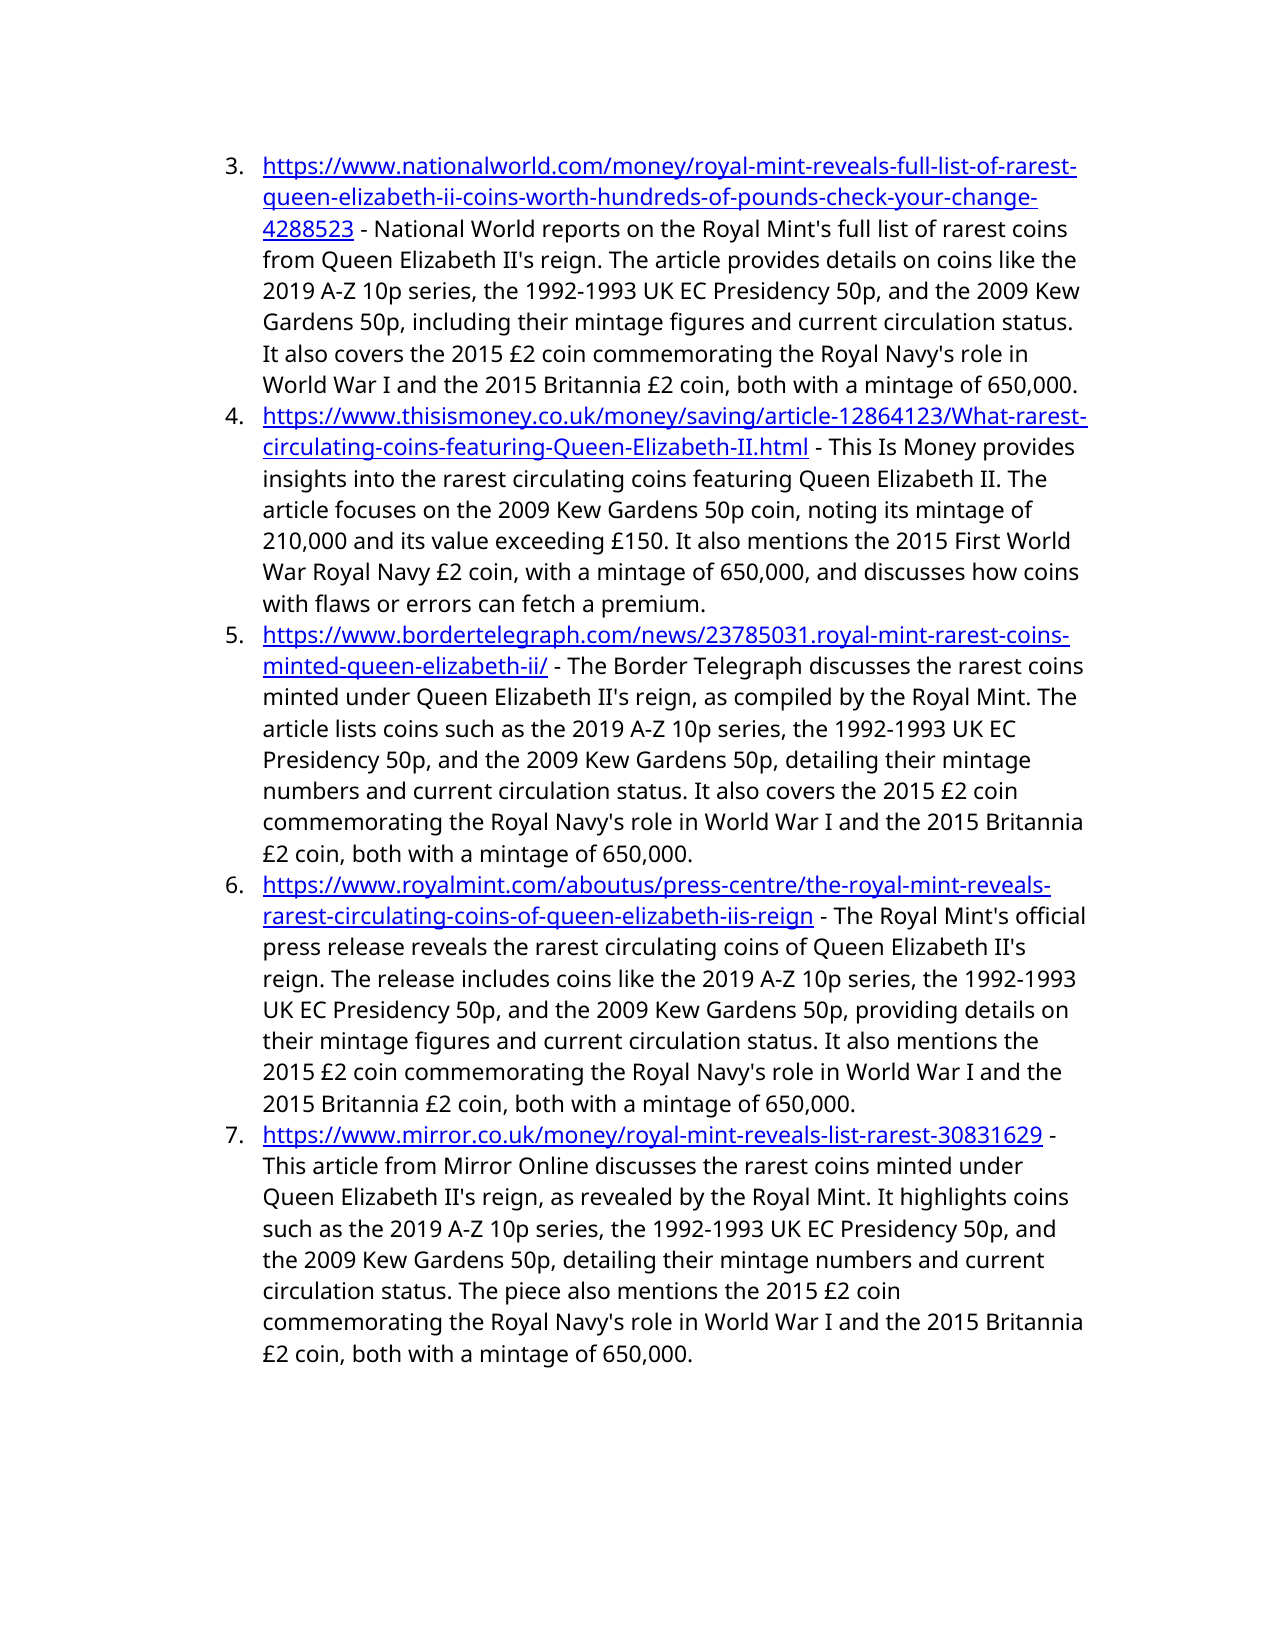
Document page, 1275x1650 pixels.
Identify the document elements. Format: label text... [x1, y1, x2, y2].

list https://www.royalmint.com/aboutus/press-centre/the-royal-mint-reveals-rarest-circulating-coins-of-queen-elizabeth-iis-reign - The Royal Mint's official press release reveals the rarest circulating coins of Queen Elizabeth II's reign. The release includes coins like the 2019 A-Z 10p series, the 1992-1993 UK EC Presidency 50p, and the 2009 Kew Gardens 50p, providing details on their mintage figures and current circulation status. It also mentions the 2015 £2 coin commemorating the Royal Navy's role in World War I and the 2015 Britannia £2 coin, both with a mintage of 650,000. [225, 869, 1087, 1119]
list https://www.mirror.co.uk/money/royal-mint-reveals-list-rarest-30831629 - This article from Mirror Online discusses the rarest coins minted under Queen Elizabeth II's reign, as revealed by the Royal Mint. It highlights coins such as the 2019 A-Z 10p series, the 1992-1993 UK EC Presidency 50p, and the 2009 Kew Gardens 50p, detailing their mintage numbers and current circulation status. The piece also mentions the 2015 £2 coin commemorating the Royal Navy's role in World War I and the 2015 Britannia £2 coin, both with a mintage of 650,000. [225, 1119, 1087, 1369]
list https://www.bordertelegraph.com/news/23785031.royal-mint-rarest-coins-minted-queen-elizabeth-ii/ - The Border Telegraph discusses the rarest coins minted under Queen Elizabeth II's reign, as compiled by the Royal Mint. The article lists coins such as the 2019 A-Z 10p series, the 1992-1993 UK EC Presidency 50p, and the 2009 Kew Gardens 50p, detailing their mintage numbers and current circulation status. It also covers the 2015 £2 coin commemorating the Royal Navy's role in World War I and the 2015 Britannia £2 coin, both with a mintage of 650,000. [225, 619, 1087, 869]
list https://www.nationalworld.com/money/royal-mint-reveals-full-list-of-rarest-queen-elizabeth-ii-coins-worth-hundreds-of-pounds-check-your-change-4288523 - National World reports on the Royal Mint's full list of rarest coins from Queen Elizabeth II's reign. The article provides details on coins like the 2019 A-Z 10p series, the 1992-1993 UK EC Presidency 50p, and the 2009 Kew Gardens 50p, including their mintage figures and current circulation status. It also covers the 2015 £2 coin commemorating the Royal Navy's role in World War I and the 2015 Britannia £2 coin, both with a mintage of 650,000. [225, 150, 1087, 400]
list https://www.thisismoney.co.uk/money/saving/article-12864123/What-rarest-circulating-coins-featuring-Queen-Elizabeth-II.html - This Is Money provides insights into the rarest circulating coins featuring Queen Elizabeth II. The article focuses on the 2009 Kew Gardens 50p coin, noting its mintage of 210,000 and its value exceeding £150. It also mentions the 2015 First World War Royal Navy £2 coin, with a mintage of 650,000, and discusses how coins with flaws or errors can fetch a premium. [225, 400, 1087, 619]
